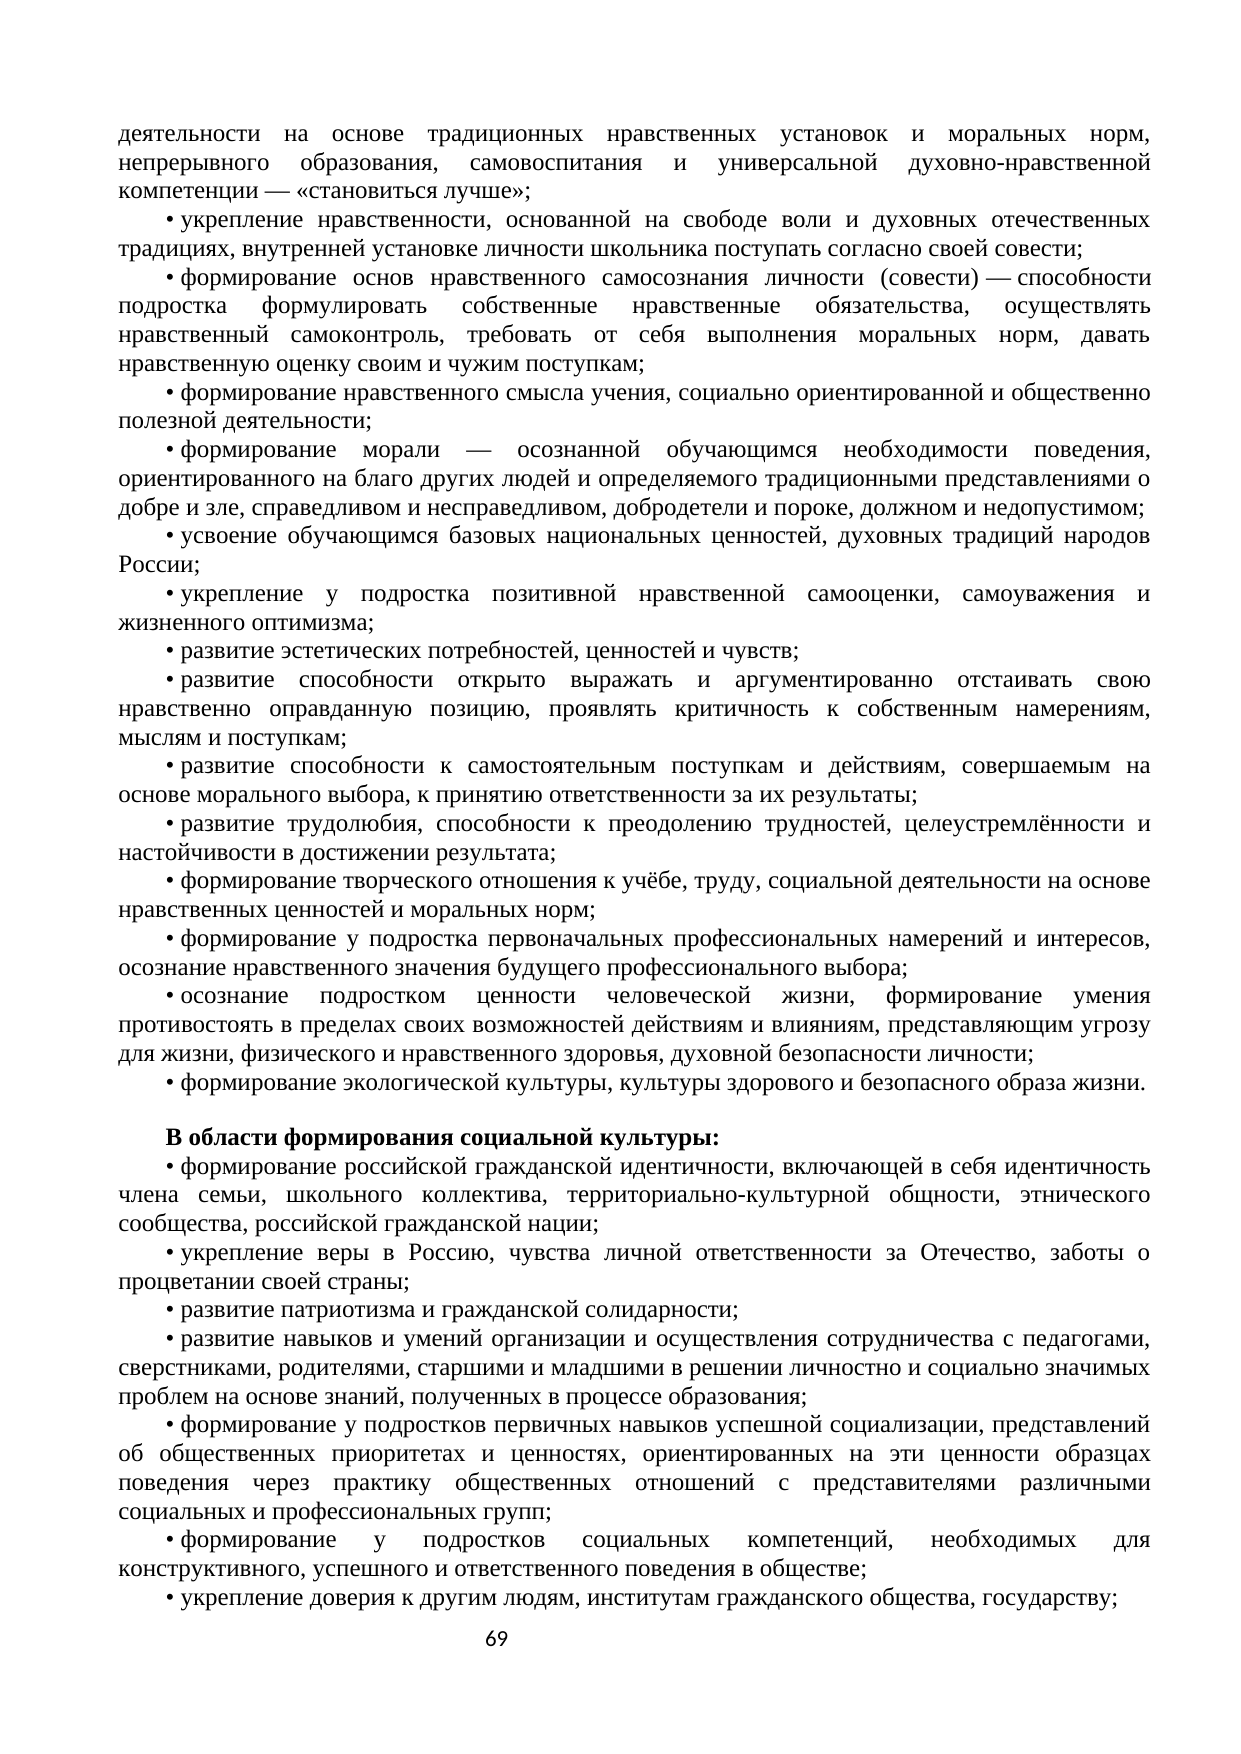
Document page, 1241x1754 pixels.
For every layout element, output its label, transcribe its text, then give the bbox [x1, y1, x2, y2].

text • формирование у подростка первоначальных профессиональных намерений и интересов, осознание нравственного значения будущего профессионального выбора; [118, 923, 1152, 981]
text В области формирования социальной культуры: [118, 1122, 1152, 1151]
text • формирование у подростков первичных навыков успешной социализации, представлений об общественных приоритетах и ценностях, ориентированных на эти ценности образцах поведения через практику общественных отношений с представителями различными социальных и профессиональных групп; [118, 1409, 1152, 1524]
text • развитие навыков и умений организации и осуществления сотрудничества с педагогами, сверстниками, родителями, старшими и младшими в решении личностно и социально значимых проблем на основе знаний, полученных в процессе образования; [118, 1323, 1152, 1409]
text • развитие эстетических потребностей, ценностей и чувств; [118, 636, 1152, 664]
text • формирование российской гражданской идентичности, включающей в себя идентичность члена семьи, школьного коллектива, территориально-культурной общности, этнического сообщества, российской гражданской нации; [118, 1151, 1152, 1237]
text • формирование творческого отношения к учёбе, труду, социальной деятельности на основе нравственных ценностей и моральных норм; [118, 866, 1152, 923]
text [118, 118, 1152, 204]
text • формирование основ нравственного самосознания личности (совести) — способности подростка формулировать собственные нравственные обязательства, осуществлять нравственный самоконтроль, требовать от себя выполнения моральных норм, давать нравственную оценку своим и чужим поступкам; [118, 262, 1152, 377]
text • формирование морали — осознанной обучающимся необходимости поведения, ориентированного на благо других людей и определяемого традиционными представлениями о добре и зле, справедливом и несправедливом, добродетели и пороке, должном и недопустимом; [118, 434, 1152, 521]
text • развитие способности к самостоятельным поступкам и действиям, совершаемым на основе морального выбора, к принятию ответственности за их результаты; [118, 751, 1152, 808]
text • формирование нравственного смысла учения, социально ориентированной и общественно полезной деятельности; [118, 377, 1152, 434]
text • укрепление веры в Россию, чувства личной ответственности за Отечество, заботы о процветании своей страны; [118, 1237, 1152, 1294]
text • формирование экологической культуры, культуры здорового и безопасного образа жизни. [118, 1067, 1152, 1096]
text • развитие патриотизма и гражданской солидарности; [118, 1294, 1152, 1323]
text • осознание подростком ценности человеческой жизни, формирование умения противостоять в пределах своих возможностей действиям и влияниям, представляющим угрозу для жизни, физического и нравственного здоровья, духовной безопасности личности; [118, 981, 1152, 1067]
text • развитие способности открыто выражать и аргументированно отстаивать свою нравственно оправданную позицию, проявлять критичность к собственным намерениям, мыслям и поступкам; [118, 664, 1152, 751]
text • укрепление нравственности, основанной на свободе воли и духовных отечественных традициях, внутренней установке личности школьника поступать согласно своей совести; [118, 204, 1152, 262]
text • укрепление доверия к другим людям, институтам гражданского общества, государству; [118, 1582, 1152, 1611]
text • укрепление у подростка позитивной нравственной самооценки, самоуважения и жизненного оптимизма; [118, 578, 1152, 636]
text • усвоение обучающимся базовых национальных ценностей, духовных традиций народов России; [118, 521, 1152, 578]
text • формирование у подростков социальных компетенций, необходимых для конструктивного, успешного и ответственного поведения в обществе; [118, 1524, 1152, 1582]
text • развитие трудолюбия, способности к преодолению трудностей, целеустремлённости и настойчивости в достижении результата; [118, 808, 1152, 866]
